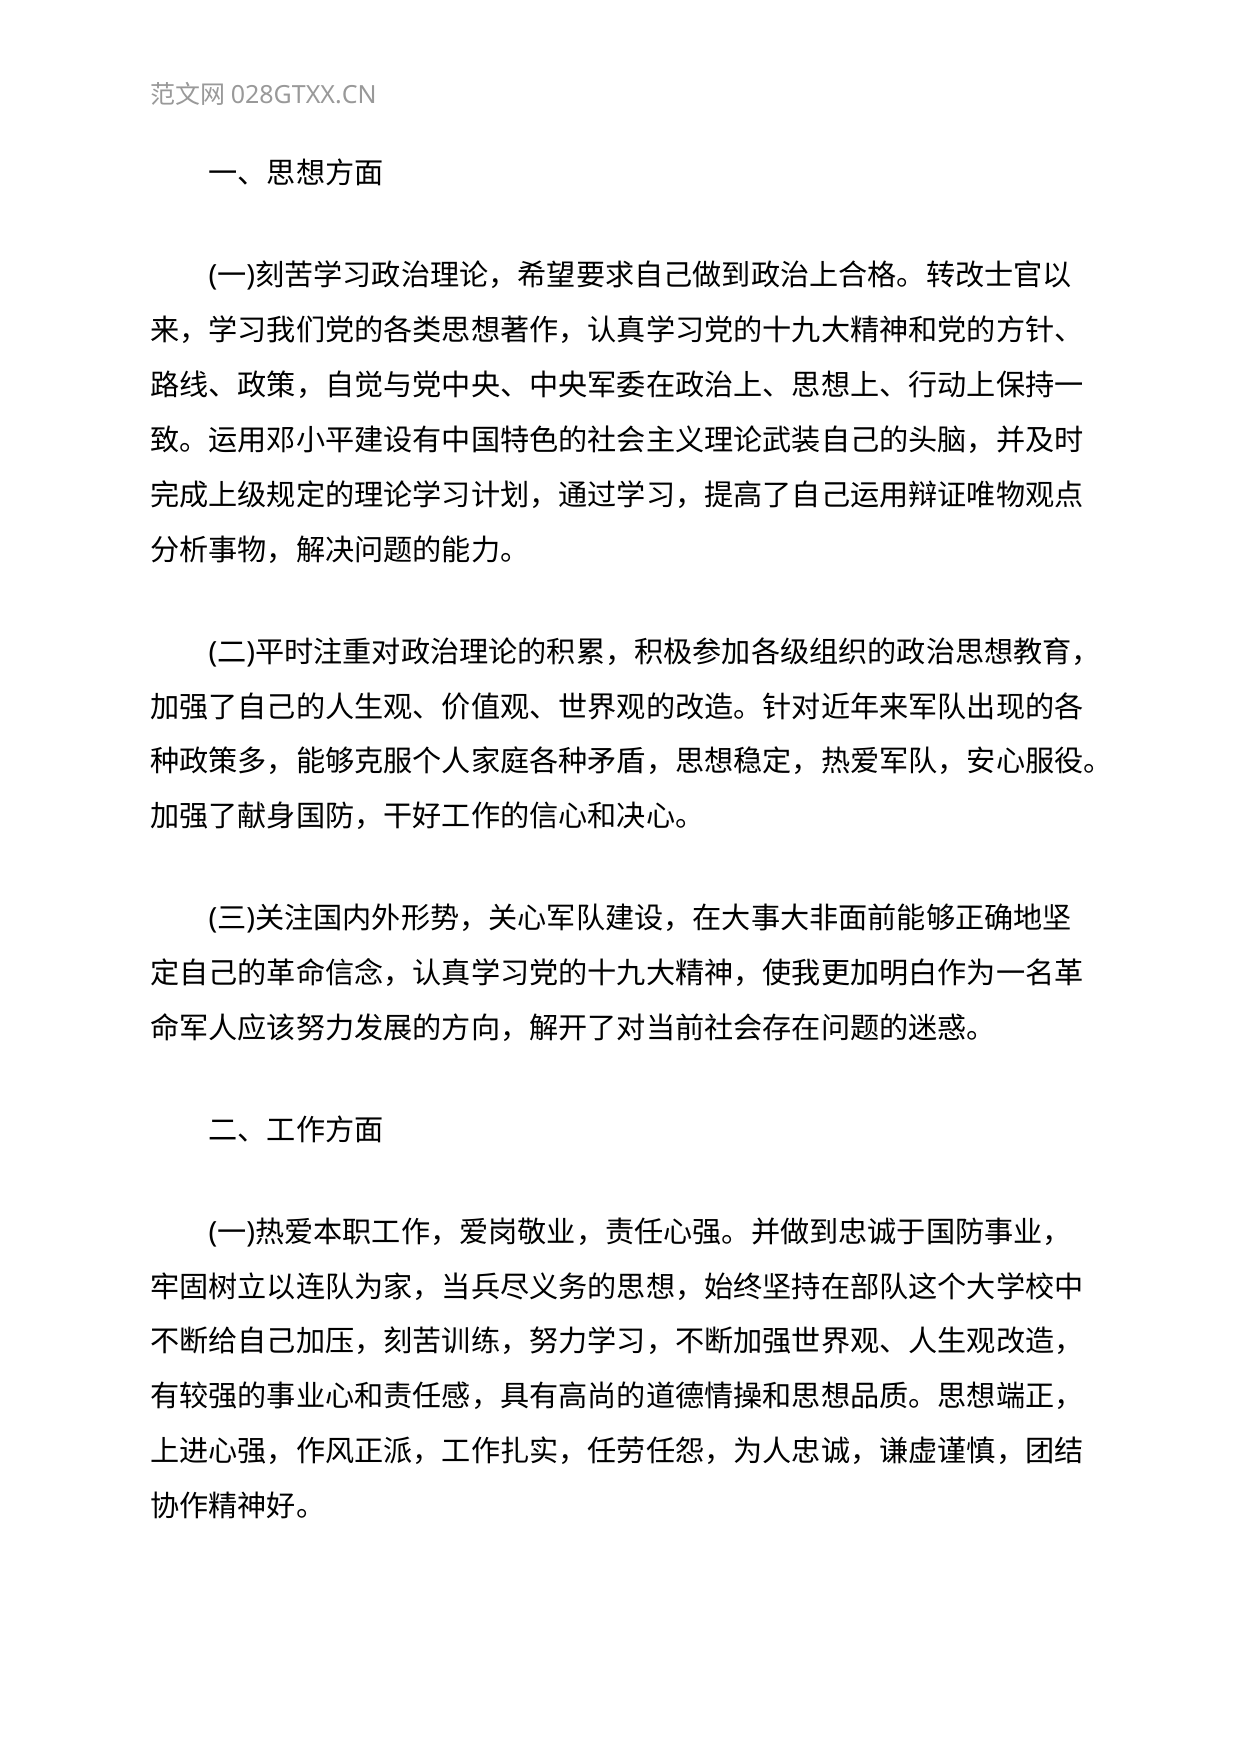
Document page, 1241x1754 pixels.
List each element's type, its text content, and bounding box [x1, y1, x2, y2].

text (三)关注国内外形势，关心军队建设，在大事大非面前能够正确地坚定自己的革命信念，认真学习党的十九大精神，使我更加明白作为一名革命军人应该努力发展的方向，解开了对当前社会存在问题的迷惑。 [150, 895, 1090, 1047]
text (一)热爱本职工作，爱岗敬业，责任心强。并做到忠诚于国防事业，牢固树立以连队为家，当兵尽义务的思想，始终坚持在部队这个大学校中不断给自己加压，刻苦训练，努力学习，不断加强世界观、人生观改造，有较强的事业心和责任感，具有高尚的道德情操和思想品质。思想端正，上进心强，作风正派，工作扎实，任劳任怨，为人忠诚，谦虚谨慎，团结协作精神好。 [150, 1208, 1090, 1525]
text (二)平时注重对政治理论的积累，积极参加各级组织的政治思想教育，加强了自己的人生观、价值观、世界观的改造。针对近年来军队出现的各种政策多，能够克服个人家庭各种矛盾，思想稳定，热爱军队，安心服役。加强了献身国防，干好工作的信心和决心。 [150, 628, 1090, 835]
text 二、工作方面 [150, 1106, 1090, 1149]
text 一、思想方面 [150, 150, 1090, 192]
text (一)刻苦学习政治理论，希望要求自己做到政治上合格。转改士官以来，学习我们党的各类思想著作，认真学习党的十九大精神和党的方针、路线、政策，自觉与党中央、中央军委在政治上、思想上、行动上保持一致。运用邓小平建设有中国特色的社会主义理论武装自己的头脑，并及时完成上级规定的理论学习计划，通过学习，提高了自己运用辩证唯物观点分析事物，解决问题的能力。 [150, 252, 1090, 569]
